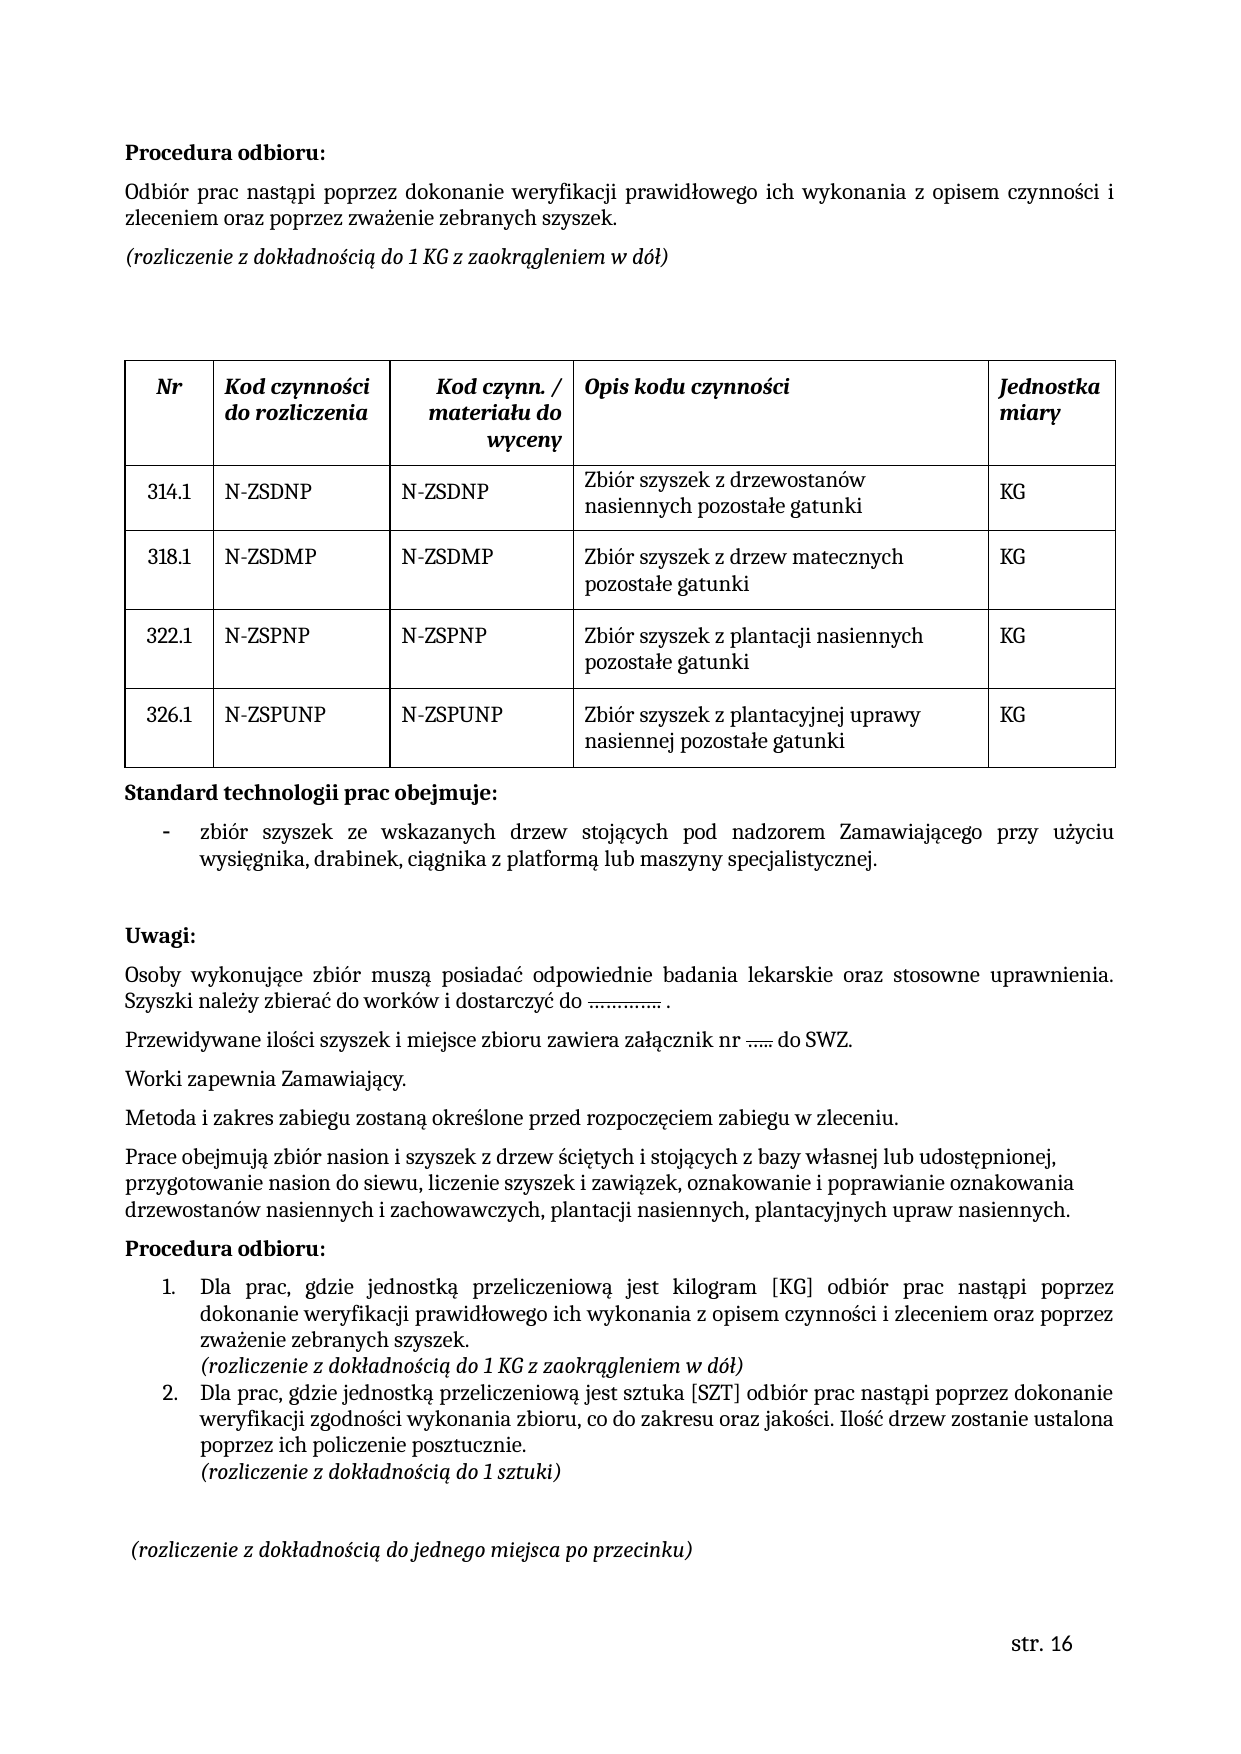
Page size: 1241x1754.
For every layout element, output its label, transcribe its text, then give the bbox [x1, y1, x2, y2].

text Osoby wykonujące zbiór muszą posiadać odpowiednie badania lekarskie oraz stosowne uprawnienia. Szyszki należy zbierać do worków i dostarczyć do …………. . [125, 962, 1115, 1015]
text (rozliczenie z dokładnością do 1 sztuki) [200, 1459, 1115, 1485]
table_cell Zbiór szyszek z drzewostanów nasiennych pozostałe gatunki [574, 466, 988, 530]
text Przewidywane ilości szyszek i miejsce zbioru zawiera załącznik nr ….. do SWZ. [125, 1027, 1115, 1053]
text (rozliczenie z dokładnością do jednego miejsca po przecinku) [125, 1536, 1115, 1563]
table_cell 318.1 [126, 531, 213, 609]
table_cell Zbiór szyszek z plantacji nasiennych pozostałe gatunki [574, 610, 988, 688]
table_cell KG [989, 466, 1115, 530]
text Standard technologii prac obejmuje: [125, 780, 1115, 807]
table_header Jednostka miary [989, 361, 1115, 465]
list zbiór szyszek ze wskazanych drzew stojących pod nadzorem Zamawiającego przy użyciu wysięgnika, drabinek, ciągnika z platformą lub maszyny specjalistycznej. [162, 819, 1115, 872]
table_header Kod czynn. / materiału do wyceny [391, 361, 573, 465]
table_cell N-ZSDMP [214, 531, 389, 609]
table_cell N-ZSPNP [391, 610, 573, 688]
text Procedura odbioru: [125, 139, 1115, 166]
table_header Kod czynności do rozliczenia [214, 361, 389, 465]
table_cell 326.1 [126, 689, 213, 767]
text Procedura odbioru: [125, 1235, 1115, 1262]
table_cell Zbiór szyszek z drzew matecznych pozostałe gatunki [574, 531, 988, 609]
table_cell KG [989, 610, 1115, 688]
text Metoda i zakres zabiegu zostaną określone przed rozpoczęciem zabiegu w zleceniu. [125, 1105, 1115, 1131]
table_cell N-ZSPUNP [391, 689, 573, 767]
table_cell KG [989, 531, 1115, 609]
text Worki zapewnia Zamawiający. [125, 1066, 1115, 1092]
table_cell N-ZSPUNP [214, 689, 389, 767]
table_cell N-ZSDMP [391, 531, 573, 609]
table_header Nr [126, 361, 213, 465]
list Dla prac, gdzie jednostką przeliczeniową jest kilogram [KG] odbiór prac nastąpi poprzez dokonanie weryfikacji prawidłowego ich wykonania z opisem czynności i zleceniem oraz poprzez zważenie zebranych szyszek. [162, 1274, 1115, 1353]
text Uwagi: [125, 923, 1115, 949]
text Prace obejmują zbiór nasion i szyszek z drzew ściętych i stojących z bazy własnej lub udostępnionej, przygotowanie nasion do siewu, liczenie szyszek i zawiązek, oznakowanie i poprawianie oznakowania drzewostanów nasiennych i zachowawczych, plantacji nasiennych, plantacyjnych upraw nasiennych. [125, 1144, 1115, 1223]
table_cell N-ZSDNP [391, 466, 573, 530]
text (rozliczenie z dokładnością do 1 KG z zaokrągleniem w dół) [200, 1353, 1115, 1379]
table_cell KG [989, 689, 1115, 767]
table_cell 322.1 [126, 610, 213, 688]
text Odbiór prac nastąpi poprzez dokonanie weryfikacji prawidłowego ich wykonania z opisem czynności i zleceniem oraz poprzez zważenie zebranych szyszek. [125, 178, 1115, 231]
list Dla prac, gdzie jednostką przeliczeniową jest sztuka [SZT] odbiór prac nastąpi poprzez dokonanie weryfikacji zgodności wykonania zbioru, co do zakresu oraz jakości. Ilość drzew zostanie ustalona poprzez ich policzenie posztucznie. [162, 1379, 1115, 1459]
table_cell N-ZSDNP [214, 466, 389, 530]
table_cell N-ZSPNP [214, 610, 389, 688]
table_header Opis kodu czynności [574, 361, 988, 465]
table_cell 314.1 [126, 466, 213, 530]
text (rozliczenie z dokładnością do 1 KG z zaokrągleniem w dół) [125, 244, 1115, 270]
table_cell Zbiór szyszek z plantacyjnej uprawy nasiennej pozostałe gatunki [574, 689, 988, 767]
